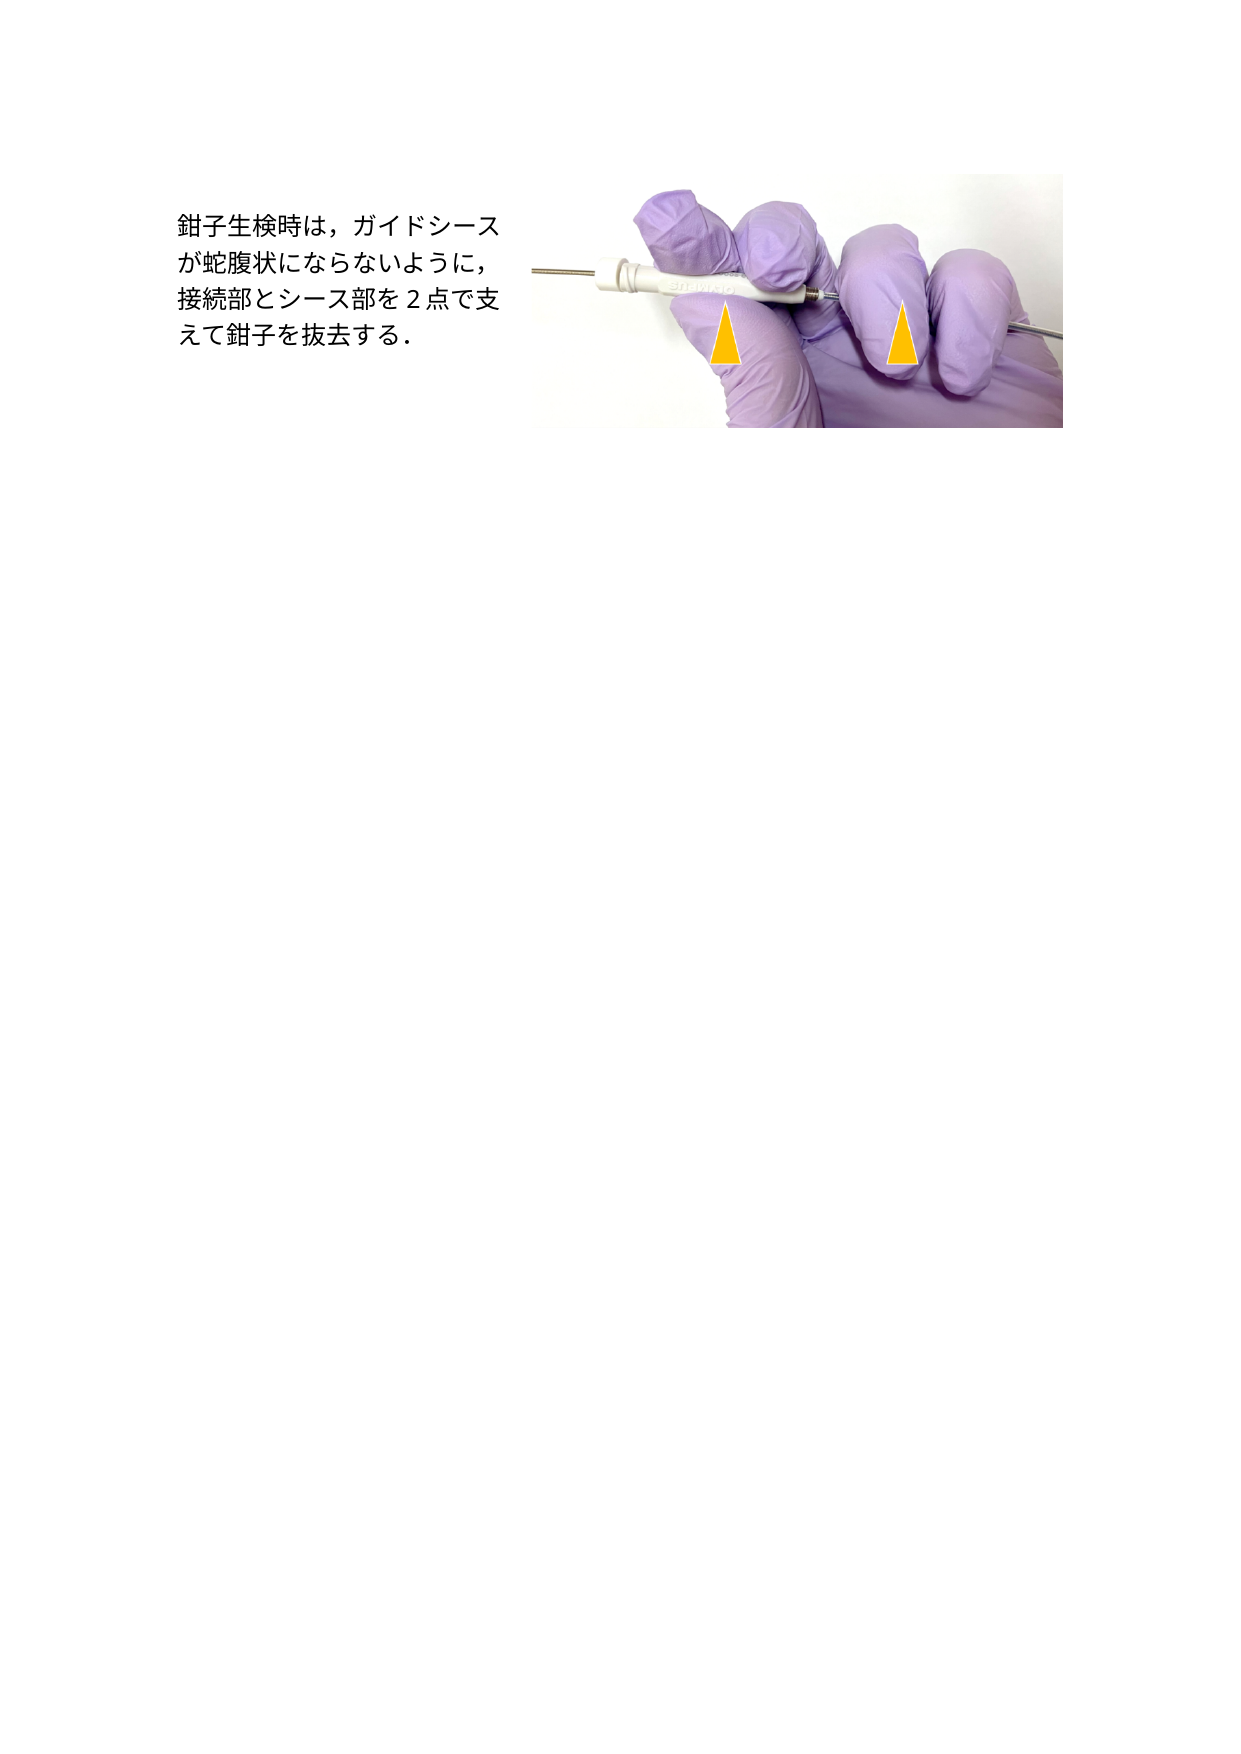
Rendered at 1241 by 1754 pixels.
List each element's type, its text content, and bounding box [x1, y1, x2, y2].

text 鉗子生検時は，ガイドシースが蛇腹状にならないように，接続部とシース部を2点で支えて鉗子を抜去する． [177, 207, 531, 352]
picture [531, 174, 1063, 427]
